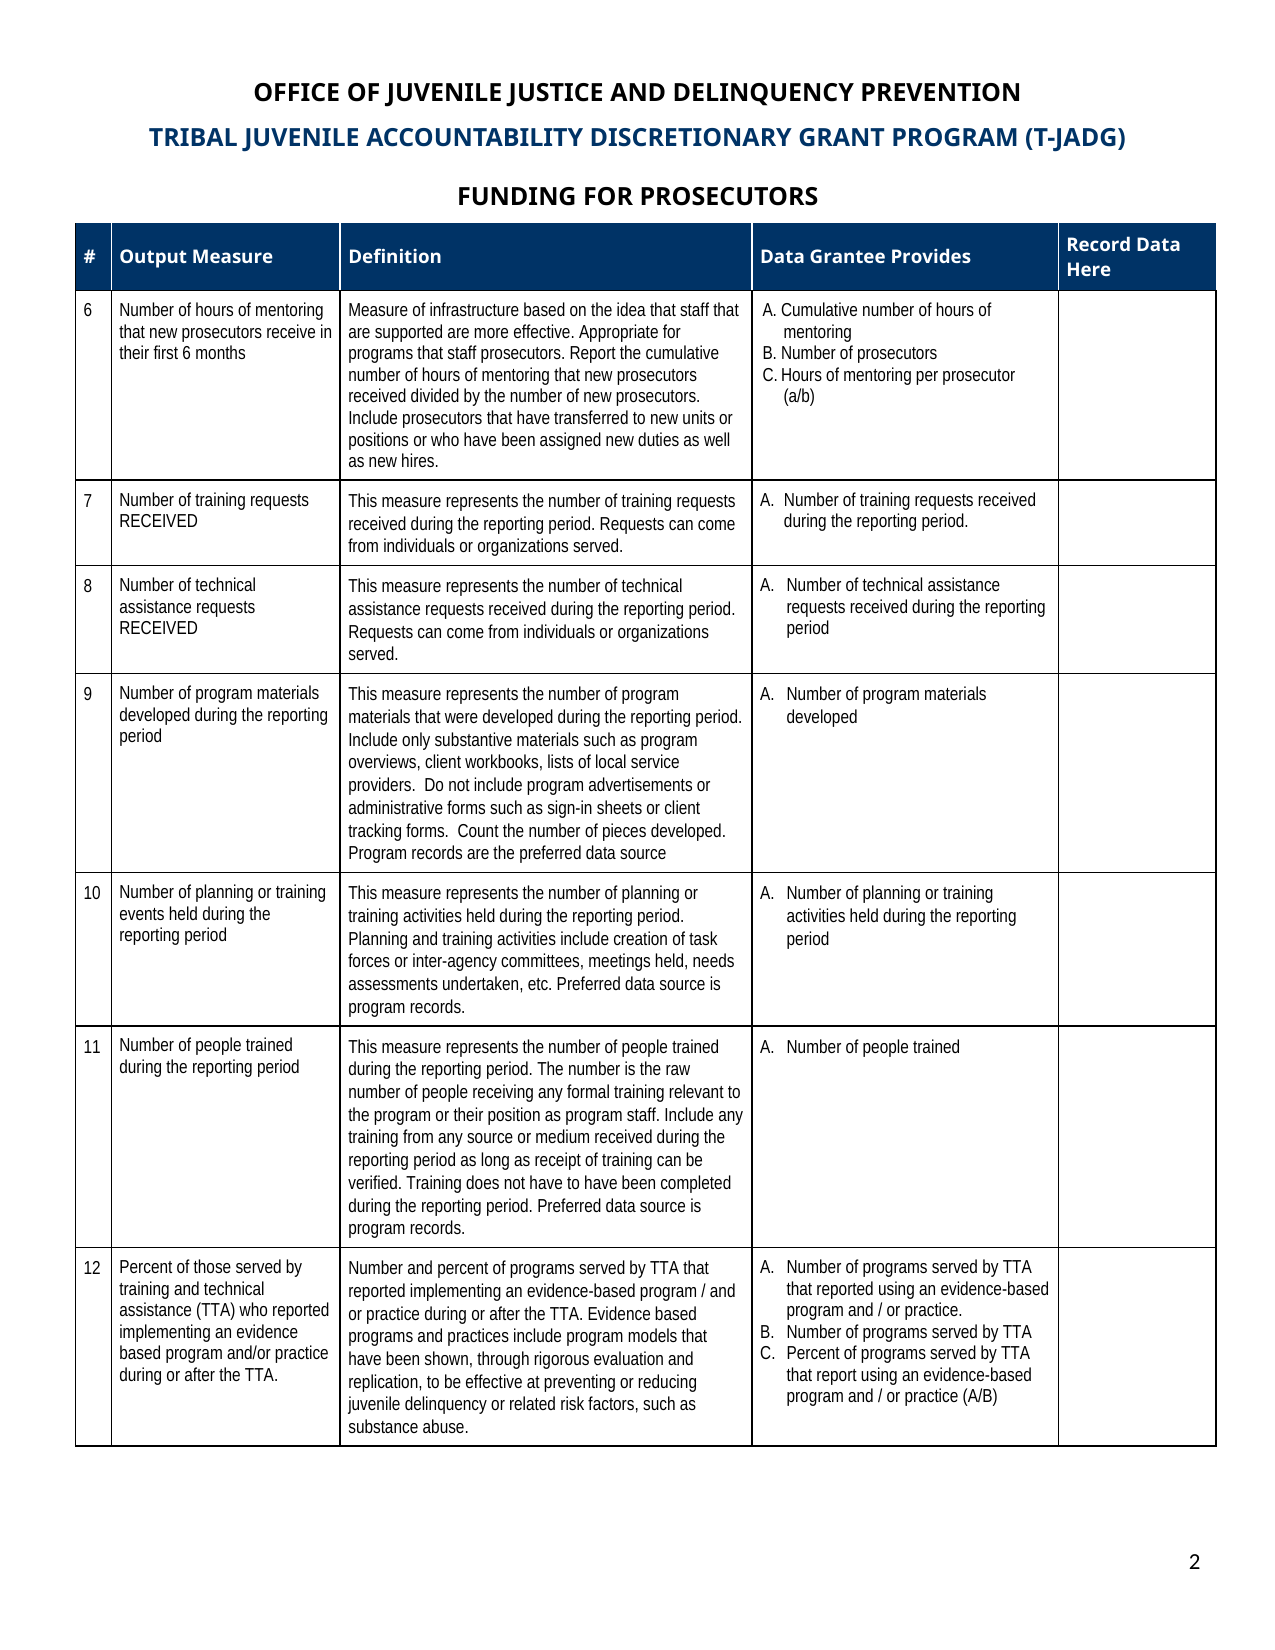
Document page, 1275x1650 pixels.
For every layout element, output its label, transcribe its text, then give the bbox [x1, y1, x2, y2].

table_header # [76, 223, 111, 290]
table_cell Number of hours of mentoring that new prosecutors receive in their first 6 months [112, 291, 339, 479]
table_cell Percent of those served by training and technical assistance (TTA) who reported implementing an evidence based program and/or practice during or after the TTA. [112, 1248, 339, 1445]
table_cell A. Cumulative number of hours of mentoring B. Number of prosecutors C. Hours of mentoring per prosecutor (a/b) [753, 291, 1058, 479]
table_header Definition [341, 223, 751, 290]
table_cell Number of program materials developed [753, 674, 1058, 872]
table_cell Measure of infrastructure based on the idea that staff that are supported are more effective. Appropriate for programs that staff prosecutors. Report the cumulative number of hours of mentoring that new prosecutors received divided by the number of new prosecutors. Include prosecutors that have transferred to new units or positions or who have been assigned new duties as well as new hires. [341, 291, 751, 479]
table_cell [1059, 873, 1215, 1025]
table_cell Number of planning or training activities held during the reporting period [753, 873, 1058, 1025]
table_header Data Grantee Provides [753, 223, 1058, 290]
table_cell This measure represents the number of program materials that were developed during the reporting period. Include only substantive materials such as program overviews, client workbooks, lists of local service providers. Do not include program advertisements or administrative forms such as sign-in sheets or client tracking forms. Count the number of pieces developed. Program records are the preferred data source [341, 674, 751, 872]
table_cell [76, 674, 111, 872]
table_cell [1059, 481, 1215, 565]
table_cell Number of programs served by TTA that reported using an evidence-based program and / or practice. Number of programs served by TTA Percent of programs served by TTA that report using an evidence-based program and / or practice (A/B) [753, 1248, 1058, 1445]
table_cell Number and percent of programs served by TTA that reported implementing an evidence-based program / and or practice during or after the TTA. Evidence based programs and practices include program models that have been shown, through rigorous evaluation and replication, to be effective at preventing or reducing juvenile delinquency or related risk factors, such as substance abuse. [341, 1248, 751, 1445]
table_cell This measure represents the number of technical assistance requests received during the reporting period. Requests can come from individuals or organizations served. [341, 566, 751, 673]
table_cell Number of technical assistance requests RECEIVED [112, 566, 339, 673]
table_cell [76, 1248, 111, 1445]
table_cell Number of people trained during the reporting period [112, 1027, 339, 1247]
table_header Record Data Here [1059, 223, 1216, 290]
table_cell [1059, 1248, 1215, 1445]
table_cell [76, 291, 111, 479]
table_cell Number of training requests RECEIVED [112, 481, 339, 565]
table_cell [1059, 566, 1215, 673]
table_cell [76, 873, 111, 1025]
table_cell Number of technical assistance requests received during the reporting period [753, 566, 1058, 673]
table_cell [76, 1027, 111, 1247]
table_cell Number of planning or training events held during the reporting period [112, 873, 339, 1025]
table_cell This measure represents the number of planning or training activities held during the reporting period. Planning and training activities include creation of task forces or inter-agency committees, meetings held, needs assessments undertaken, etc. Preferred data source is program records. [341, 873, 751, 1025]
table_cell [1059, 1027, 1215, 1247]
table_header Output Measure [112, 223, 339, 290]
table_cell [1059, 291, 1215, 479]
table_cell Number of people trained [753, 1027, 1058, 1247]
table_cell Number of program materials developed during the reporting period [112, 674, 339, 872]
table_cell This measure represents the number of people trained during the reporting period. The number is the raw number of people receiving any formal training relevant to the program or their position as program staff. Include any training from any source or medium received during the reporting period as long as receipt of training can be verified. Training does not have to have been completed during the reporting period. Preferred data source is program records. [341, 1027, 751, 1247]
table_cell [76, 481, 111, 565]
table_cell [76, 566, 111, 673]
table_cell Number of training requests received during the reporting period. [753, 481, 1058, 565]
table_cell [1059, 674, 1215, 872]
table_cell This measure represents the number of training requests received during the reporting period. Requests can come from individuals or organizations served. [341, 481, 751, 565]
